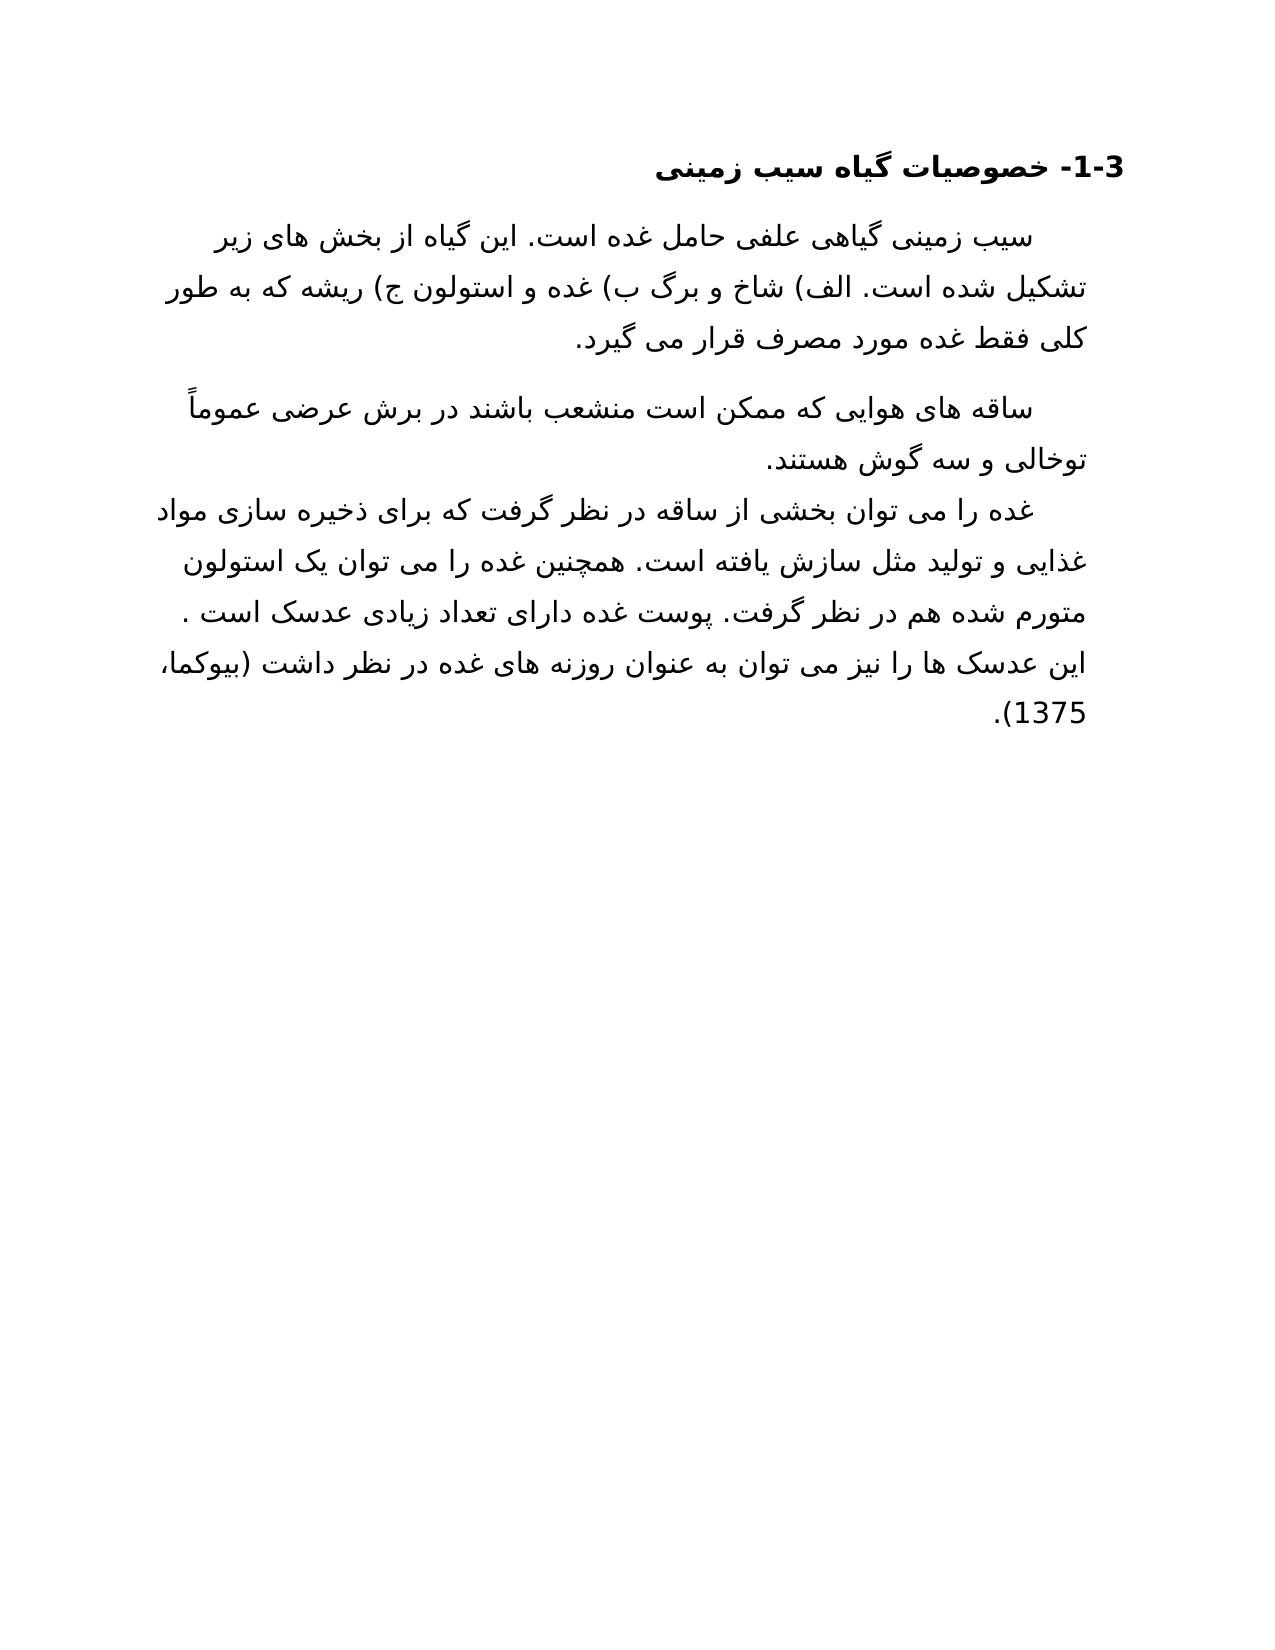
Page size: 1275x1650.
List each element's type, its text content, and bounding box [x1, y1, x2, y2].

text ساقه های هوایی که ممکن است منشعب باشند در برش عرضی عموماً توخالی و سه گوش هستند. [150, 391, 1087, 476]
text سیب زمینی گیاهی علفی حامل غده است. این گیاه از بخش های زیر تشکیل شده است. الف) شاخ و برگ ب) غده و استولون ج) ریشه که به طور کلی فقط غده مورد مصرف قرار می گیرد. [150, 220, 1087, 356]
text غده را می توان بخشی از ساقه در نظر گرفت که برای ذخیره سازی مواد غذایی و تولید مثل سازش یافته است. همچنین غده را می توان یک استولون متورم شده هم در نظر گرفت. پوست غده دارای تعداد زیادی عدسک است . این عدسک ها را نیز می توان به عنوان روزنه های غده در نظر داشت (بیوکما، 1375). [150, 493, 1087, 731]
text 1-3- خصوصیات گیاه سیب زمینی [150, 150, 1125, 184]
